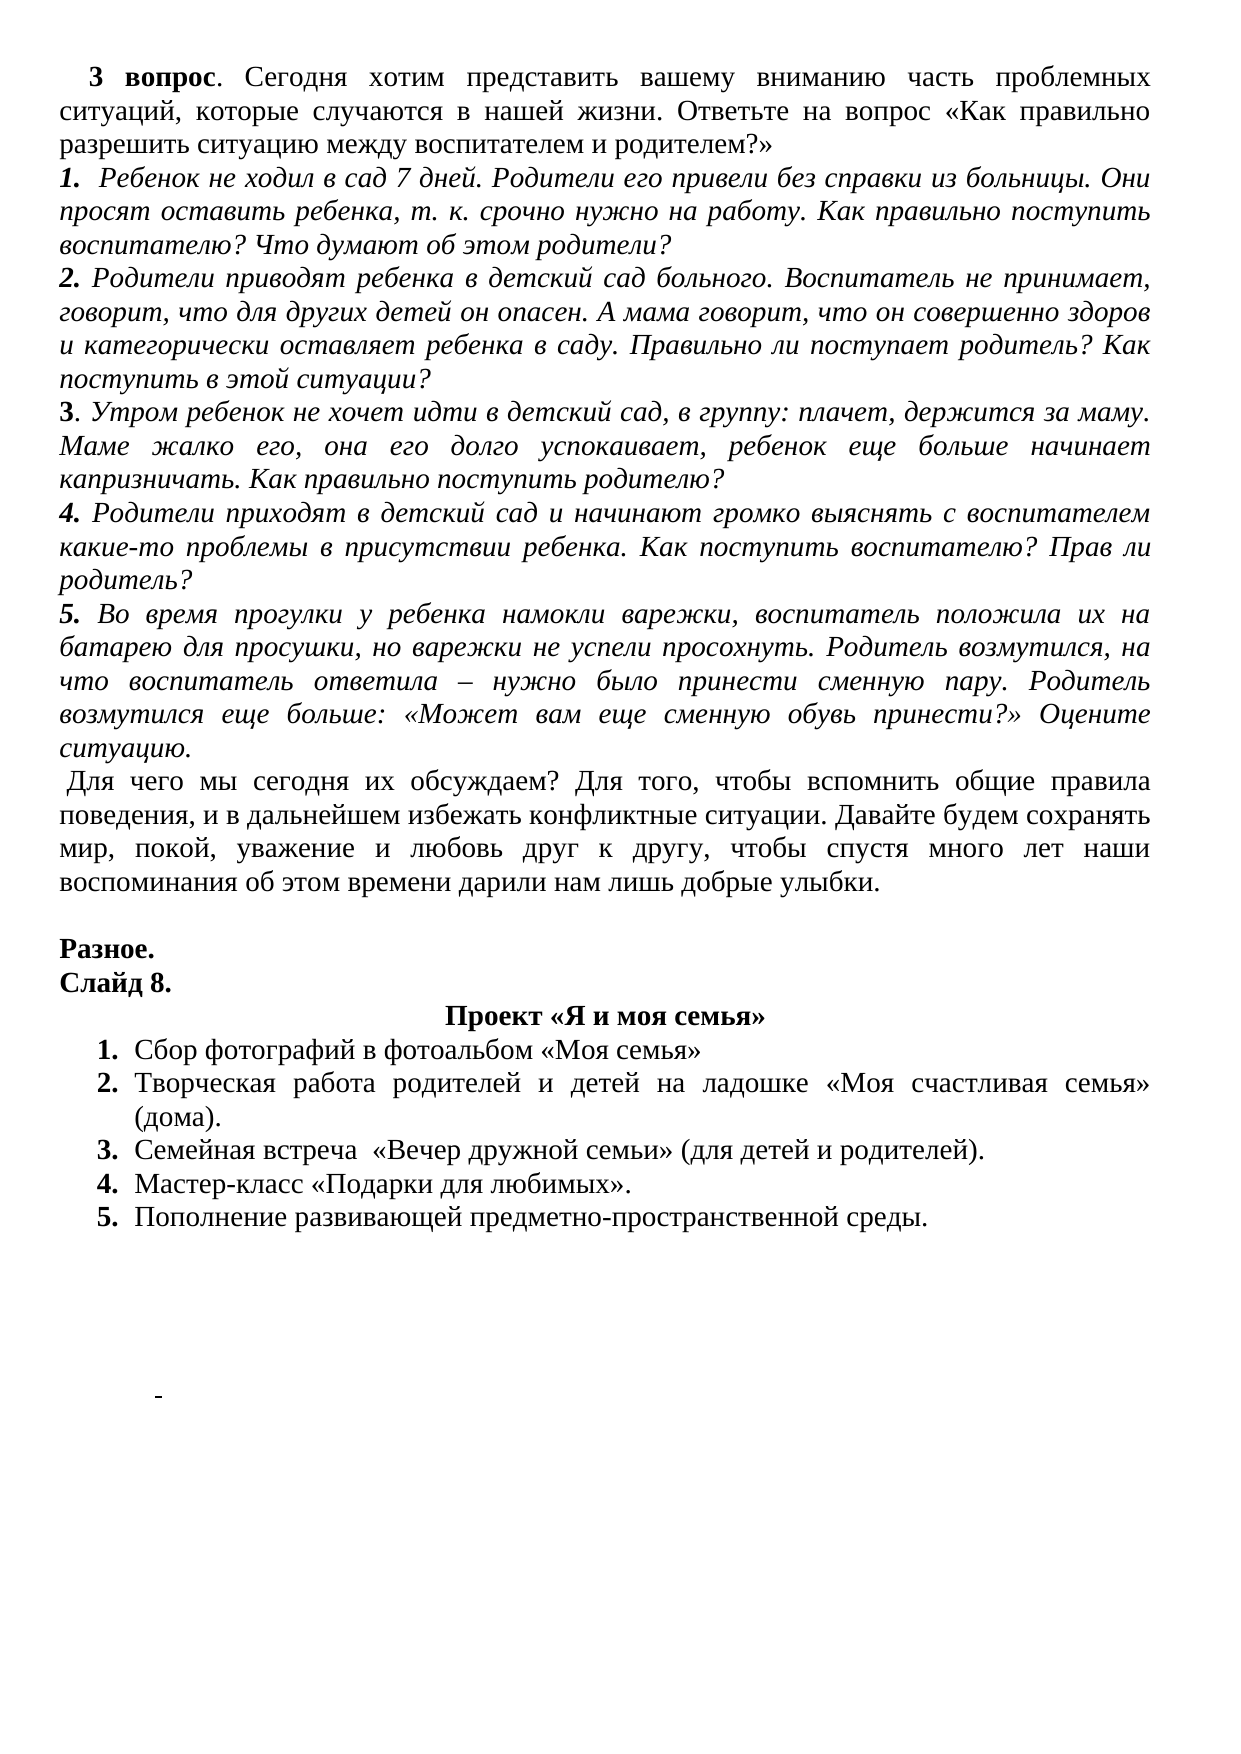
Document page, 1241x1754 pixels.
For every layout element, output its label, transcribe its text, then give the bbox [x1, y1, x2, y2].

list Сбор фотографий в фотоальбом «Моя семья» [97, 1032, 1152, 1065]
list Мастер-класс «Подарки для любимых». [97, 1166, 1152, 1199]
text 4. Родители приходят в детский сад и начинают громко выяснять с воспитателем какие-то проблемы в присутствии ребенка. Как поступить воспитателю? Прав ли родитель? [59, 495, 1152, 596]
text 2. Родители приводят ребенка в детский сад больного. Воспитатель не принимает, говорит, что для других детей он опасен. А мама говорит, что он совершенно здоров и категорически оставляет ребенка в саду. Правильно ли поступает родитель? Как поступить в этой ситуации? [59, 260, 1152, 394]
text Для чего мы сегодня их обсуждаем? Для того, чтобы вспомнить общие правила поведения, и в дальнейшем избежать конфликтные ситуации. Давайте будем сохранять мир, покой, уважение и любовь друг к другу, чтобы спустя много лет наши воспоминания об этом времени дарили нам лишь добрые улыбки. [59, 763, 1152, 898]
text 3 вопрос. Сегодня хотим представить вашему вниманию часть проблемных ситуаций, которые случаются в нашей жизни. Ответьте на вопрос «Как правильно разрешить ситуацию между воспитателем и родителем?» [59, 59, 1152, 160]
text 1. Ребенок не ходил в сад 7 дней. Родители его привели без справки из больницы. Они просят оставить ребенка, т. к. срочно нужно на работу. Как правильно поступить воспитателю? Что думают об этом родители? [59, 160, 1152, 260]
text 3. Утром ребенок не хочет идти в детский сад, в группу: плачет, держится за маму. Маме жалко его, она его долго успокаивает, ребенок еще больше начинает капризничать. Как правильно поступить родителю? [59, 394, 1152, 495]
list Семейная встреча «Вечер дружной семьи» (для детей и родителей). [97, 1132, 1152, 1166]
list Творческая работа родителей и детей на ладошке «Моя счастливая семья» (дома). [97, 1065, 1152, 1132]
list Пополнение развивающей предметно-пространственной среды. [97, 1199, 1152, 1233]
text Проект «Я и моя семья» [59, 998, 1152, 1032]
text 5. Во время прогулки у ребенка намокли варежки, воспитатель положила их на батарею для просушки, но варежки не успели просохнуть. Родитель возмутился, на что воспитатель ответила – нужно было принести сменную пару. Родитель возмутился еще больше: «Может вам еще сменную обувь принести?» Оцените ситуацию. [59, 596, 1152, 763]
text Слайд 8. [59, 965, 1152, 998]
text Разное. [59, 931, 1152, 965]
